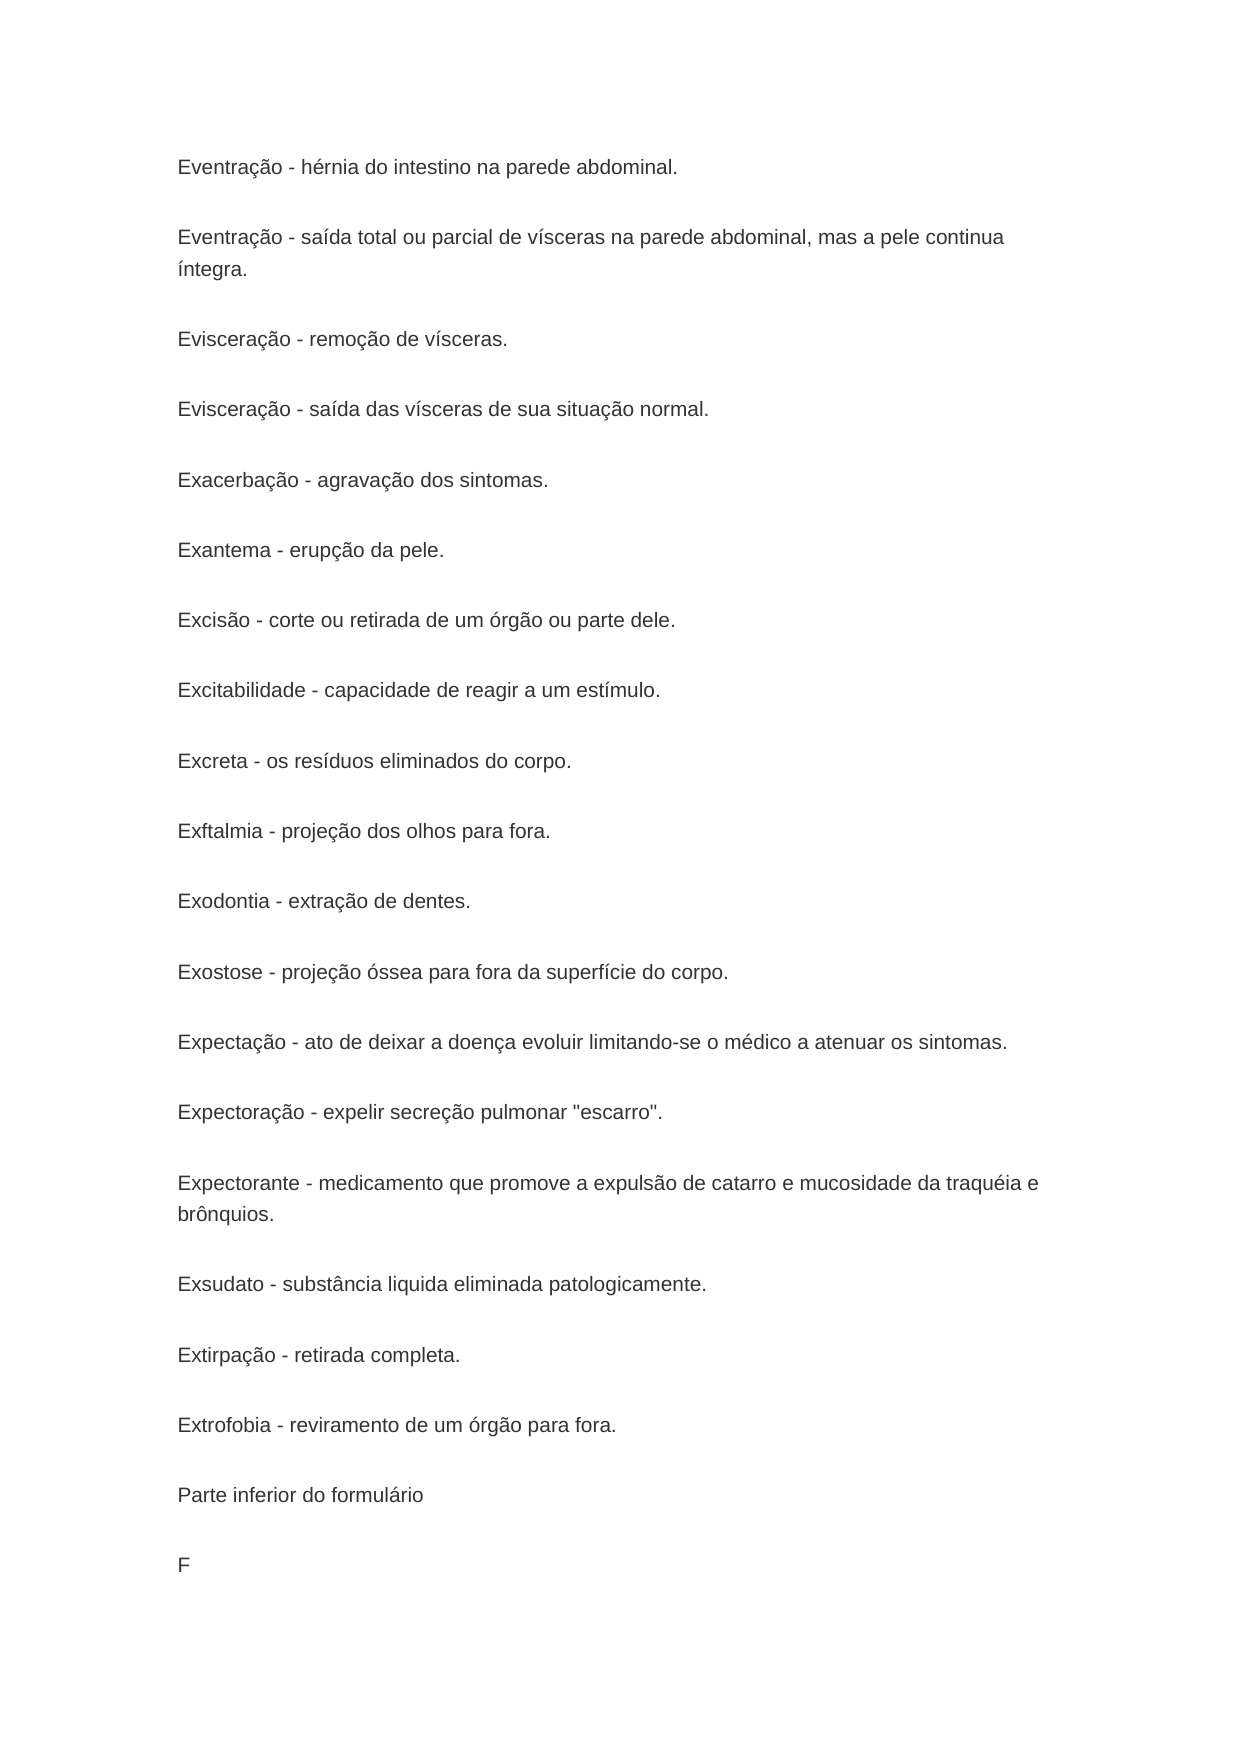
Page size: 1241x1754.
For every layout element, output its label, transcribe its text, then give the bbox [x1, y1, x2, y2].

text Eventração - hérnia do intestino na parede abdominal. [177, 148, 1063, 179]
text Excitabilidade - capacidade de reagir a um estímulo. [177, 671, 1063, 702]
text F [177, 1546, 1063, 1577]
text Exacerbação - agravação dos sintomas. [177, 460, 1063, 491]
text Exodontia - extração de dentes. [177, 882, 1063, 913]
text Extirpação - retirada completa. [177, 1335, 1063, 1366]
text Exostose - projeção óssea para fora da superfície do corpo. [177, 952, 1063, 983]
text Evisceração - saída das vísceras de sua situação normal. [177, 390, 1063, 421]
text Exsudato - substância liquida eliminada patologicamente. [177, 1265, 1063, 1296]
text Exftalmia - projeção dos olhos para fora. [177, 812, 1063, 843]
text Expectorante - medicamento que promove a expulsão de catarro e mucosidade da traquéia e brônquios. [177, 1163, 1063, 1226]
text Evisceração - remoção de vísceras. [177, 319, 1063, 351]
text Eventração - saída total ou parcial de vísceras na parede abdominal, mas a pele continua íntegra. [177, 218, 1063, 280]
text Parte inferior do formulário [177, 1476, 1063, 1507]
text Extrofobia - reviramento de um órgão para fora. [177, 1405, 1063, 1437]
text Expectoração - expelir secreção pulmonar "escarro". [177, 1093, 1063, 1124]
text Excreta - os resíduos eliminados do corpo. [177, 741, 1063, 773]
text Exantema - erupção da pele. [177, 530, 1063, 562]
text Expectação - ato de deixar a doença evoluir limitando-se o médico a atenuar os sintomas. [177, 1023, 1063, 1054]
text Excisão - corte ou retirada de um órgão ou parte dele. [177, 601, 1063, 632]
